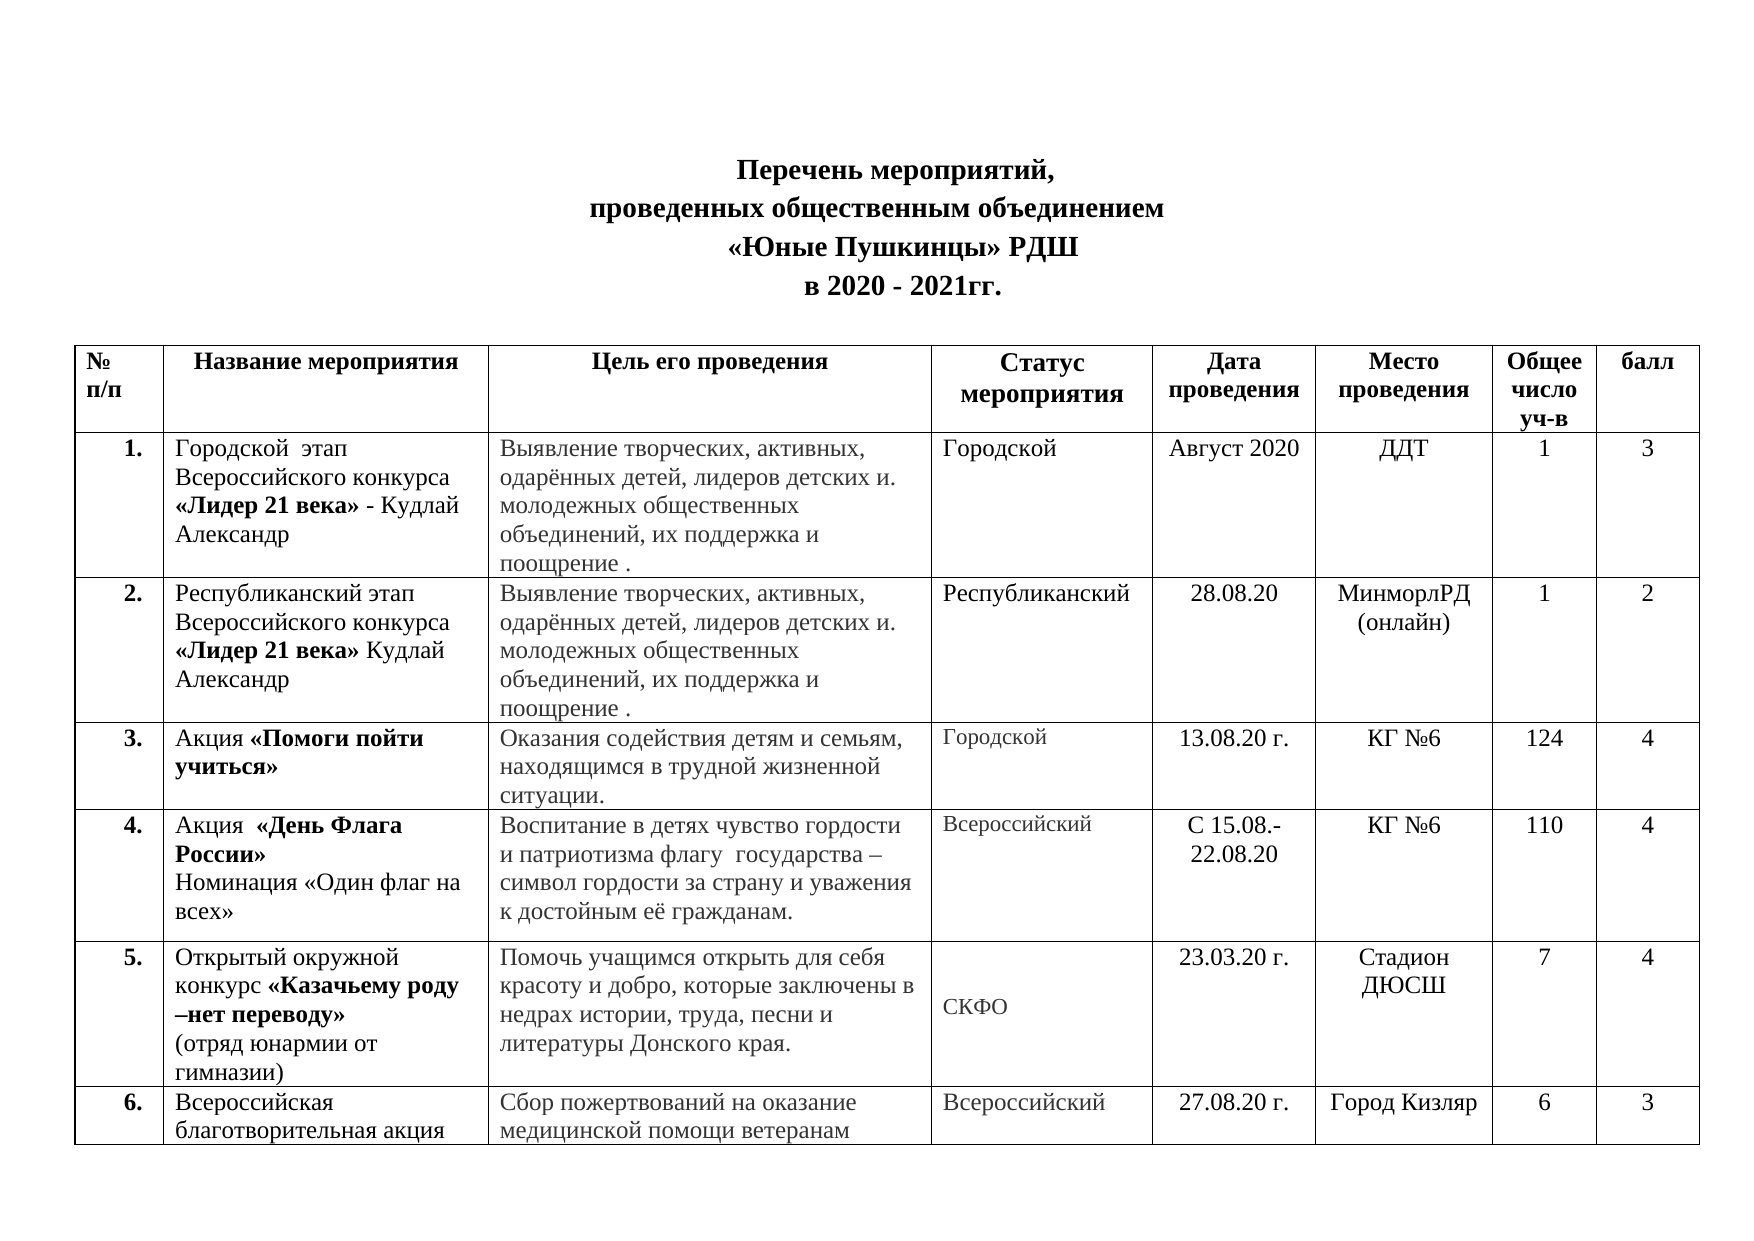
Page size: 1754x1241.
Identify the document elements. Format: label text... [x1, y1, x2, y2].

table_cell Оказания содействия детям и семьям, находящимся в трудной жизненной ситуации. [611, 723, 931, 809]
table_header № п/п [76, 346, 163, 432]
table_cell Акция «День Флага России» Номинация «Один флаг на всех» [164, 810, 488, 941]
table_cell КГ №6 [1316, 723, 1492, 809]
table_header Дата проведения [1153, 346, 1315, 432]
table_cell [76, 1087, 163, 1144]
table_cell Август 2020 [1153, 433, 1315, 577]
table_cell 7 [1493, 942, 1596, 1086]
table_cell 28.08.20 [1153, 578, 1315, 722]
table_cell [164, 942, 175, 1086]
table_cell Всероссийский [932, 810, 1152, 941]
table_cell Акция «Помоги пойти учиться» [164, 723, 488, 809]
table_header Название мероприятия [164, 346, 488, 432]
table_cell СКФО [932, 942, 1152, 1086]
table_cell Помочь учащимся открыть для себя красоту и добро, которые заключены в недрах истории, труда, песни и литературы Донского края. [489, 942, 931, 1086]
table_cell 1 [1493, 433, 1596, 577]
table_cell 4 [1597, 942, 1699, 1086]
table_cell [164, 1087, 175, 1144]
table_cell [76, 433, 163, 577]
text Перечень мероприятий, проведенных общественным объединением [75, 152, 1679, 224]
table_cell Городской [932, 723, 1152, 809]
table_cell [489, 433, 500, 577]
table_cell С 15.08.-22.08.20 [1153, 810, 1315, 941]
table_cell Стадион ДЮСШ [1316, 942, 1492, 1086]
table_cell Всероссийская благотворительная акция «Красная гвоздика» [333, 1087, 488, 1144]
table_cell 3 [1597, 433, 1699, 577]
table_cell [76, 723, 163, 809]
table_cell Республиканский [932, 578, 1152, 722]
table_cell [76, 810, 163, 941]
table_cell 27.08.20 г. [1153, 1087, 1315, 1144]
table_cell Открытый окружной конкурс «Казачьему роду –нет переводу» (отряд юнармии от гимназии) [284, 942, 488, 1086]
table_cell Городской [932, 433, 1152, 577]
table_cell [76, 942, 163, 1086]
table_cell 23.03.20 г. [1153, 942, 1315, 1086]
table_cell 2 [1597, 578, 1699, 722]
table_cell Республиканский этап Всероссийского конкурса «Лидер 21 века» Кудлай Александр [164, 578, 488, 722]
table_cell Выявление творческих, активных, одарённых детей, лидеров детских и. молодежных общественных объединений, их поддержка и поощрение . [631, 578, 931, 722]
text «Юные Пушкинцы» РДШ [75, 229, 1679, 263]
table_cell Город Кизляр [1316, 1087, 1492, 1144]
table_header Статус мероприятия [932, 346, 1152, 432]
table_cell 1 [1493, 578, 1596, 722]
table_cell 6 [1493, 1087, 1596, 1144]
table_cell 3 [1597, 1087, 1699, 1144]
table_header балл [1597, 346, 1699, 432]
table_cell 4 [1597, 810, 1699, 941]
table_cell 4 [1597, 723, 1699, 809]
table_cell 110 [1493, 810, 1596, 941]
table_cell Всероссийский [932, 1087, 1152, 1144]
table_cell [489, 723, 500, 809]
table_header Общее число уч-в [1493, 346, 1596, 432]
table_cell МинморлРД (онлайн) [1316, 578, 1492, 722]
table_header Цель его проведения [489, 346, 931, 432]
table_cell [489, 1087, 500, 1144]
table_cell [76, 578, 163, 722]
table_cell Выявление творческих, активных, одарённых детей, лидеров детских и. молодежных общественных объединений, их поддержка и поощрение . [631, 433, 931, 577]
table_cell Воспитание в детях чувство гордости и патриотизма флагу государства – символ гордости за страну и уважения к достойным её гражданам. [489, 810, 931, 941]
table_cell 124 [1493, 723, 1596, 809]
table_cell ДДТ [1316, 433, 1492, 577]
table_header Место проведения [1316, 346, 1492, 432]
text в 2020 - 2021гг. [75, 268, 1679, 301]
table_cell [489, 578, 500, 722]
table_cell 13.08.20 г. [1153, 723, 1315, 809]
table_cell КГ №6 [1316, 810, 1492, 941]
table_cell Городской этап Всероссийского конкурса «Лидер 21 века» - Кудлай Александр [164, 433, 488, 577]
